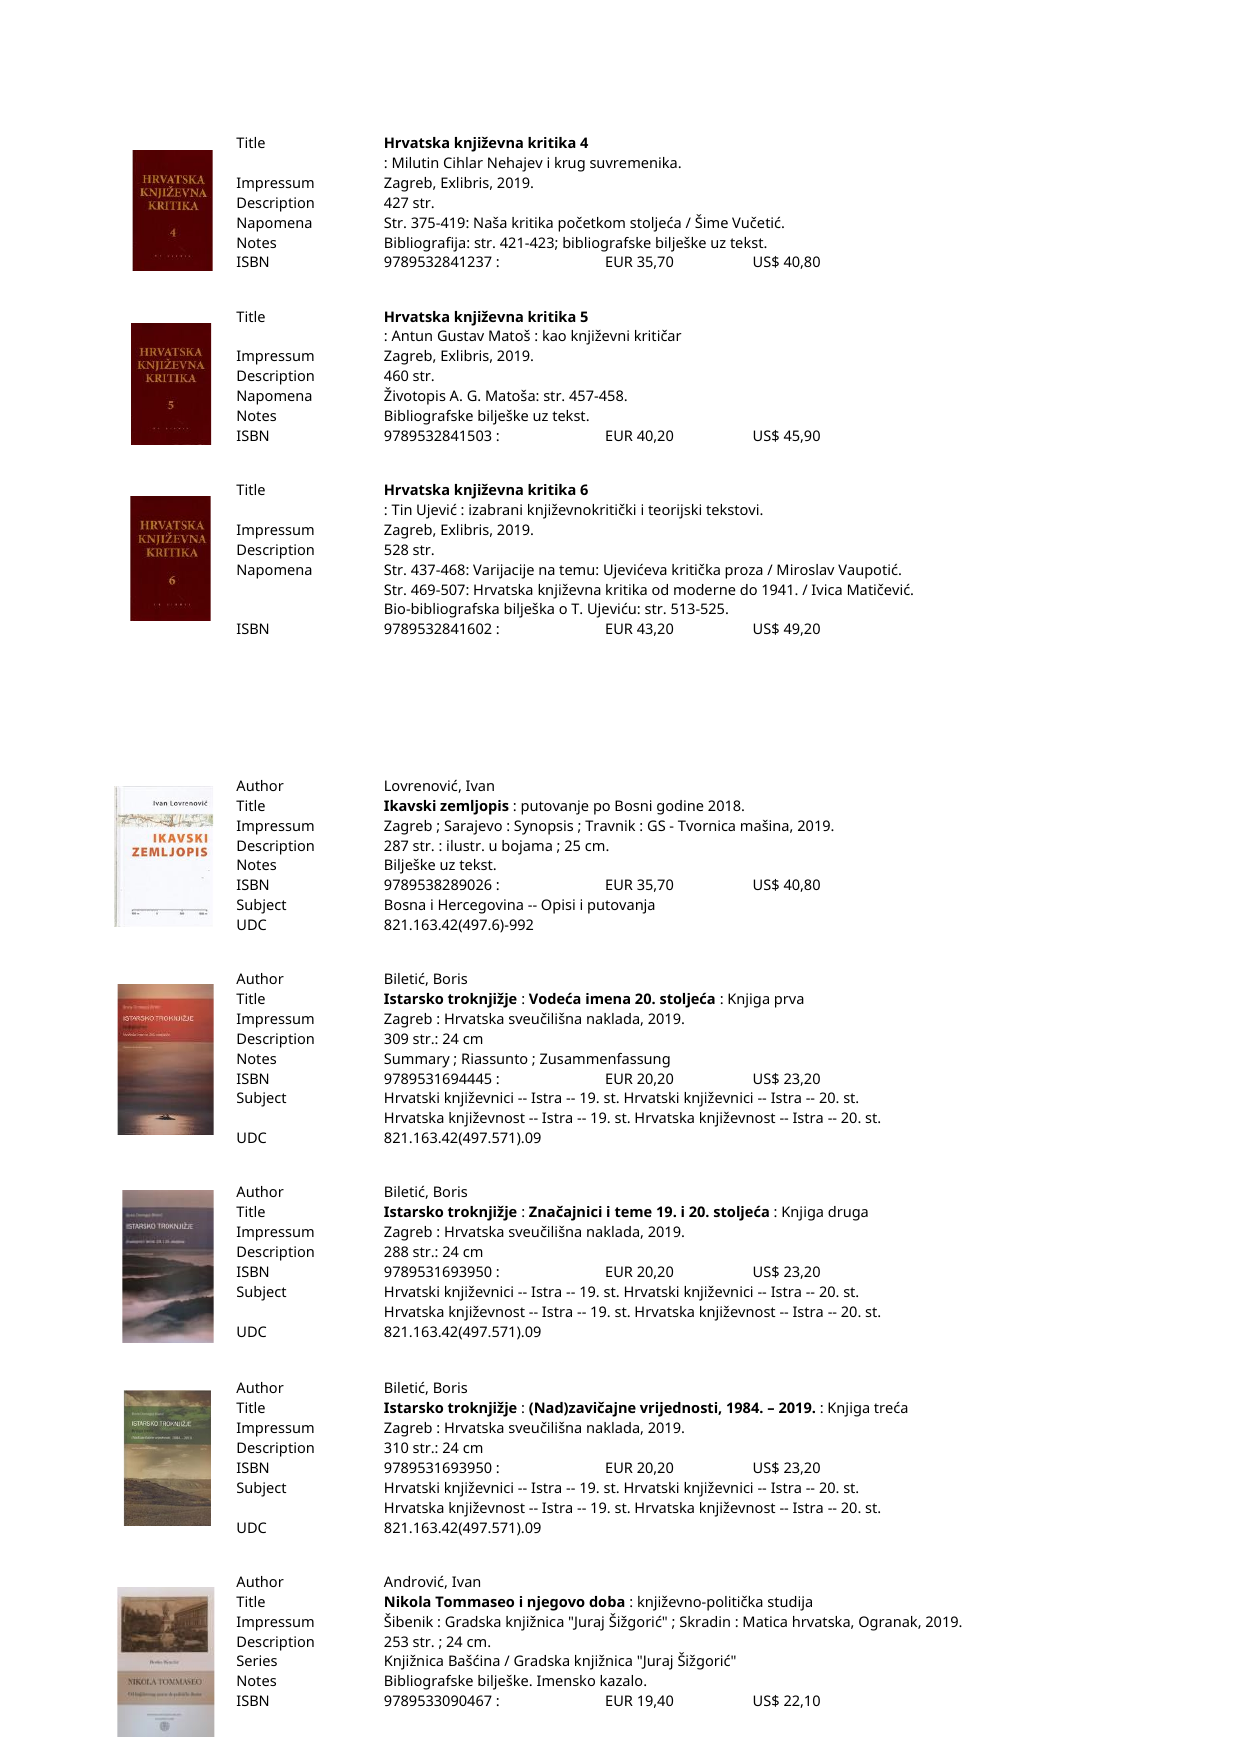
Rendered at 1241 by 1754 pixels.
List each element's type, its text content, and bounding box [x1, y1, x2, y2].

text Subject Bosna i Hercegovina -- Opisi i putovanja [236, 895, 1137, 915]
text ISBN 9789532841237 : EUR 35,70 US$ 40,80 [236, 252, 1137, 272]
text Description 288 str.: 24 cm [236, 1242, 1137, 1262]
text Impressum Zagreb : Hrvatska sveučilišna naklada, 2019. [236, 1222, 1137, 1242]
text Notes Bibliografske bilješke. Imensko kazalo. [236, 1671, 1137, 1691]
text UDC 821.163.42(497.571).09 [236, 1321, 1137, 1341]
text ISBN 9789531693950 : EUR 20,20 US$ 23,20 [236, 1458, 1137, 1478]
text Author Lovrenović, Ivan [236, 776, 1137, 796]
text Title Istarsko troknjižje : Vodeća imena 20. stoljeća : Knjiga prva [236, 989, 1137, 1009]
text UDC 821.163.42(497.6)-992 [236, 915, 1137, 935]
text Series Knjižnica Bašćina / Gradska knjižnica "Juraj Šižgorić" [236, 1651, 1137, 1671]
picture [122, 1190, 214, 1343]
text Subject Hrvatski književnici -- Istra -- 19. st. Hrvatski književnici -- Istra -- 20. st. [236, 1282, 1137, 1302]
text Impressum Zagreb, Exlibris, 2019. [236, 519, 1137, 539]
text ISBN 9789531693950 : EUR 20,20 US$ 23,20 [236, 1262, 1137, 1282]
text Bio-bibliografska bilješka o T. Ujeviću: str. 513-525. [236, 599, 1137, 619]
text Description 427 str. [236, 193, 1137, 212]
text Notes Bibliografske bilješke uz tekst. [236, 406, 1137, 426]
text : Antun Gustav Matoš : kao književni kritičar [310, 326, 1137, 346]
text Str. 469-507: Hrvatska književna kritika od moderne do 1941. / Ivica Matičević. [236, 579, 1137, 599]
text Description 287 str. : ilustr. u bojama ; 25 cm. [236, 835, 1137, 855]
text Hrvatska književnost -- Istra -- 19. st. Hrvatska književnost -- Istra -- 20. st. [236, 1108, 1137, 1128]
text Title Hrvatska književna kritika 5 [236, 306, 1137, 326]
picture [131, 150, 213, 269]
picture [123, 1390, 211, 1525]
text ISBN 9789533090467 : EUR 19,40 US$ 22,10 [236, 1691, 1137, 1711]
picture [117, 1587, 214, 1737]
text Author Biletić, Boris [236, 1378, 1137, 1398]
text Notes Bibliografija: str. 421-423; bibliografske bilješke uz tekst. [236, 232, 1137, 252]
text Title Istarsko troknjižje : (Nad)zavičajne vrijednosti, 1984. – 2019. : Knjiga treća [236, 1398, 1137, 1418]
text Impressum Zagreb ; Sarajevo : Synopsis ; Travnik : GS - Tvornica mašina, 2019. [236, 815, 1137, 835]
text UDC 821.163.42(497.571).09 [236, 1128, 1137, 1148]
text Title Istarsko troknjižje : Značajnici i teme 19. i 20. stoljeća : Knjiga druga [236, 1202, 1137, 1222]
text Napomena Str. 375-419: Naša kritika početkom stoljeća / Šime Vučetić. [236, 212, 1137, 232]
text Title Nikola Tommaseo i njegovo doba : književno-politička studija [236, 1592, 1137, 1611]
text Description 253 str. ; 24 cm. [236, 1631, 1137, 1651]
text Subject Hrvatski književnici -- Istra -- 19. st. Hrvatski književnici -- Istra -- 20. st. [236, 1088, 1137, 1108]
text Napomena Str. 437-468: Varijacije na temu: Ujevićeva kritička proza / Miroslav Vaupotić. [236, 559, 1137, 579]
text Title Ikavski zemljopis : putovanje po Bosni godine 2018. [236, 796, 1137, 815]
text Author Andrović, Ivan [236, 1572, 1137, 1592]
text ISBN 9789538289026 : EUR 35,70 US$ 40,80 [236, 875, 1137, 895]
picture [114, 786, 214, 927]
text ISBN 9789532841602 : EUR 43,20 US$ 49,20 [236, 619, 1137, 639]
text Author Biletić, Boris [236, 1182, 1137, 1202]
text Description 460 str. [236, 366, 1137, 386]
text Impressum Šibenik : Gradska knjižnica "Juraj Šižgorić" ; Skradin : Matica hrvatska, Ogranak, 2019. [236, 1611, 1137, 1631]
text : Milutin Cihlar Nehajev i krug suvremenika. [310, 153, 1137, 173]
text Impressum Zagreb, Exlibris, 2019. [236, 346, 1137, 366]
text Notes Bilješke uz tekst. [236, 855, 1137, 875]
text Description 309 str.: 24 cm [236, 1029, 1137, 1048]
text ISBN 9789531694445 : EUR 20,20 US$ 23,20 [236, 1068, 1137, 1088]
picture [129, 323, 211, 443]
text Author Biletić, Boris [236, 969, 1137, 989]
text Notes Summary ; Riassunto ; Zusammenfassung [236, 1048, 1137, 1068]
text Title Hrvatska književna kritika 4 [236, 133, 1137, 153]
text UDC 821.163.42(497.571).09 [236, 1518, 1137, 1537]
picture [117, 984, 214, 1135]
picture [129, 496, 211, 619]
text Subject Hrvatski književnici -- Istra -- 19. st. Hrvatski književnici -- Istra -- 20. st. [236, 1478, 1137, 1498]
text Hrvatska književnost -- Istra -- 19. st. Hrvatska književnost -- Istra -- 20. st. [236, 1302, 1137, 1321]
text ISBN 9789532841503 : EUR 40,20 US$ 45,90 [236, 426, 1137, 446]
text Description 310 str.: 24 cm [236, 1438, 1137, 1458]
text Title Hrvatska književna kritika 6 [236, 480, 1137, 500]
text Description 528 str. [236, 539, 1137, 559]
text Napomena Životopis A. G. Matoša: str. 457-458. [236, 386, 1137, 406]
text Hrvatska književnost -- Istra -- 19. st. Hrvatska književnost -- Istra -- 20. st. [236, 1498, 1137, 1518]
text : Tin Ujević : izabrani književnokritički i teorijski tekstovi. [310, 500, 1137, 519]
text Impressum Zagreb : Hrvatska sveučilišna naklada, 2019. [236, 1418, 1137, 1438]
text Impressum Zagreb, Exlibris, 2019. [236, 173, 1137, 193]
text Impressum Zagreb : Hrvatska sveučilišna naklada, 2019. [236, 1009, 1137, 1029]
